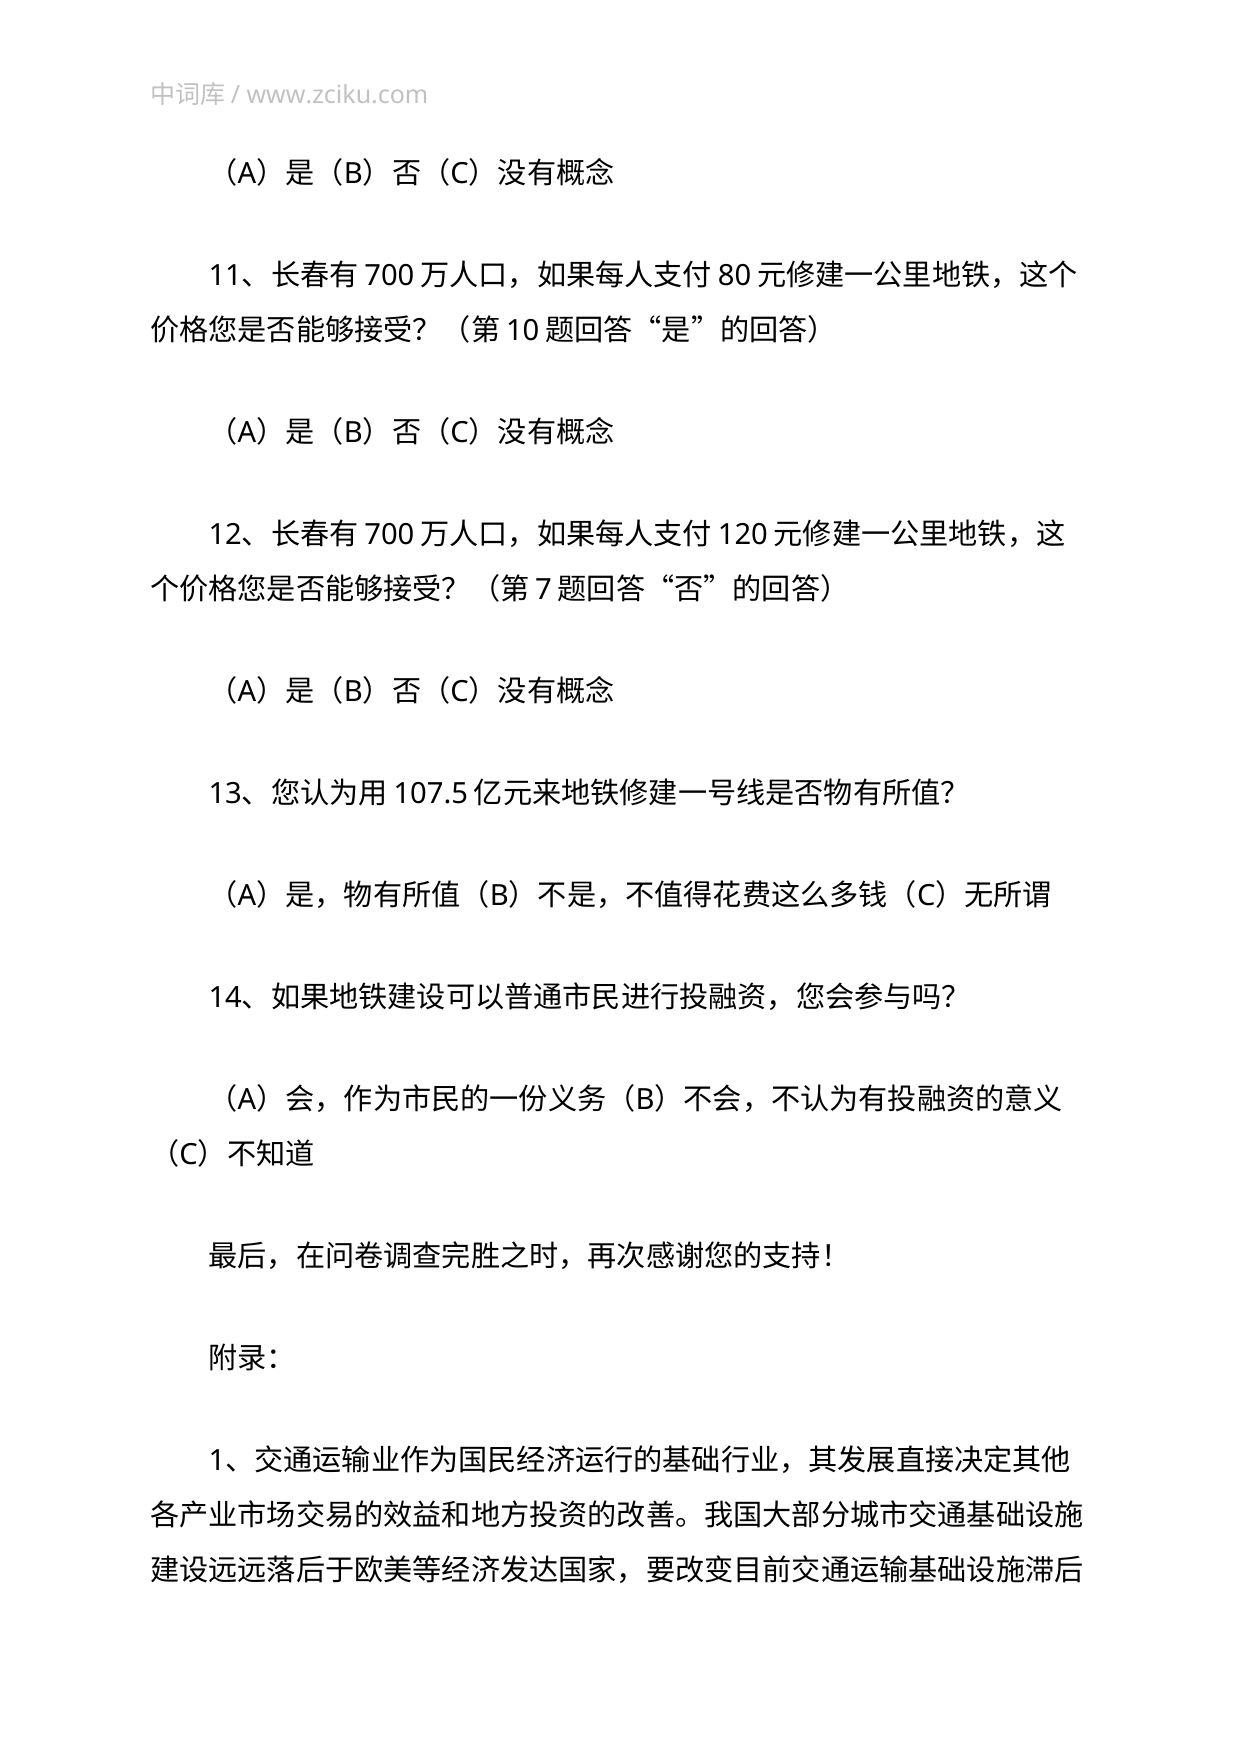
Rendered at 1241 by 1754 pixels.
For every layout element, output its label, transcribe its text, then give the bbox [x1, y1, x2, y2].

text 最后，在问卷调查完胜之时，再次感谢您的支持！ [150, 1233, 1090, 1275]
text （A）是（B）否（C）没有概念 [150, 409, 1090, 451]
text 附录： [150, 1334, 1090, 1377]
text （A）是，物有所值（B）不是，不值得花费这么多钱（C）无所谓 [150, 872, 1090, 914]
text 14、如果地铁建设可以普通市民进行投融资，您会参与吗？ [150, 974, 1090, 1016]
text 12、长春有700万人口，如果每人支付120元修建一公里地铁，这个价格您是否能够接受？（第7题回答“否”的回答） [150, 511, 1090, 608]
text 11、长春有700万人口，如果每人支付80元修建一公里地铁，这个价格您是否能够接受？（第10题回答“是”的回答） [150, 252, 1090, 349]
text （A）是（B）否（C）没有概念 [150, 150, 1090, 192]
text （A）会，作为市民的一份义务（B）不会，不认为有投融资的意义（C）不知道 [150, 1076, 1090, 1173]
text （A）是（B）否（C）没有概念 [150, 668, 1090, 710]
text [150, 1436, 1090, 1588]
text 13、您认为用107.5亿元来地铁修建一号线是否物有所值？ [150, 770, 1090, 812]
